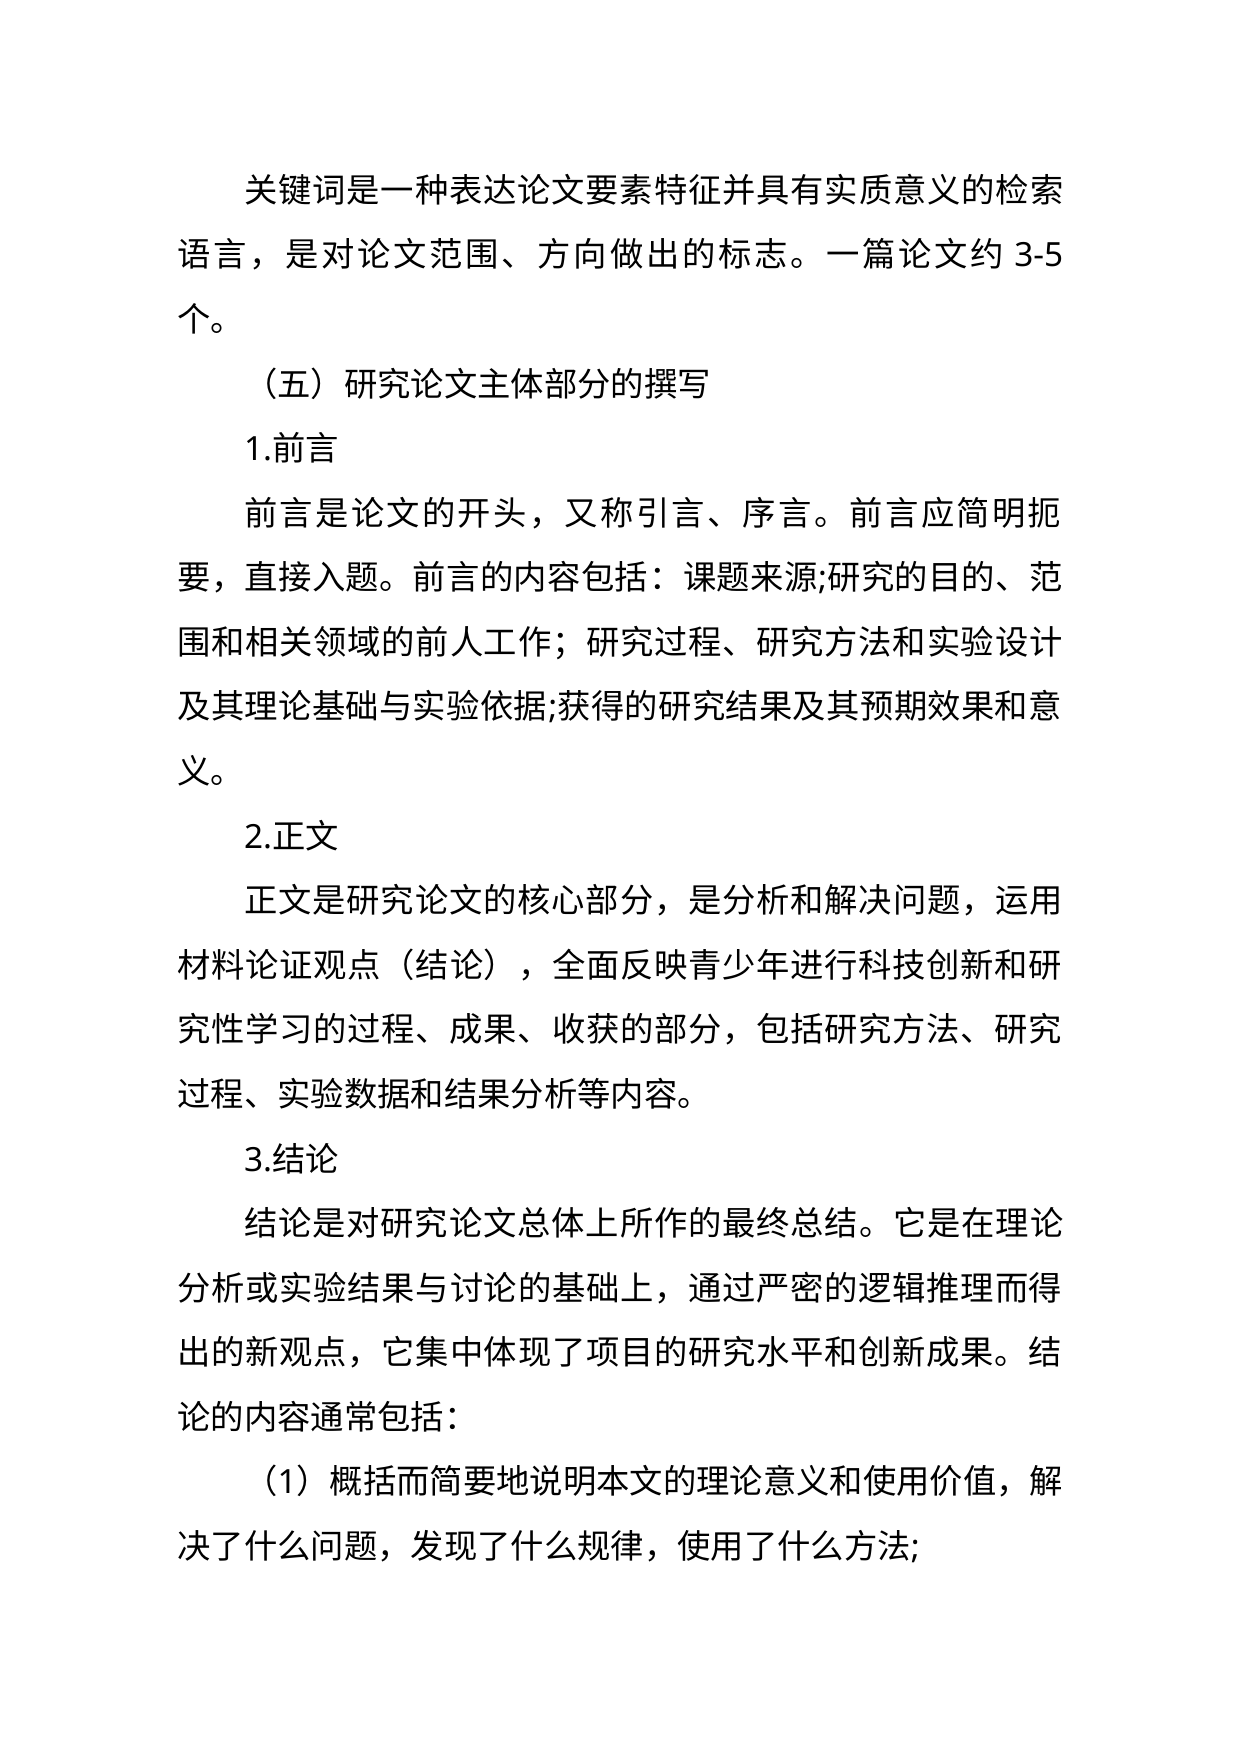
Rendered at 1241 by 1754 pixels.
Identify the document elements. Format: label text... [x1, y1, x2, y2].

text 1.前言 [177, 409, 1063, 473]
text 2.正文 [177, 796, 1063, 861]
text 结论是对研究论文总体上所作的最终总结。它是在理论分析或实验结果与讨论的基础上，通过严密的逻辑推理而得出的新观点，它集中体现了项目的研究水平和创新成果。结论的内容通常包括： [177, 1184, 1063, 1442]
text （1）概括而简要地说明本文的理论意义和使用价值，解决了什么问题，发现了什么规律，使用了什么方法; [177, 1442, 1063, 1571]
text （五）研究论文主体部分的撰写 [177, 344, 1063, 409]
text 正文是研究论文的核心部分，是分析和解决问题，运用材料论证观点（结论），全面反映青少年进行科技创新和研究性学习的过程、成果、收获的部分，包括研究方法、研究过程、实验数据和结果分析等内容。 [177, 861, 1063, 1119]
text 前言是论文的开头，又称引言、序言。前言应简明扼要，直接入题。前言的内容包括：课题来源;研究的目的、范围和相关领域的前人工作；研究过程、研究方法和实验设计及其理论基础与实验依据;获得的研究结果及其预期效果和意义。 [177, 473, 1063, 796]
text 关键词是一种表达论文要素特征并具有实质意义的检索语言，是对论文范围、方向做出的标志。一篇论文约3-5个。 [177, 151, 1063, 344]
text 3.结论 [177, 1119, 1063, 1184]
